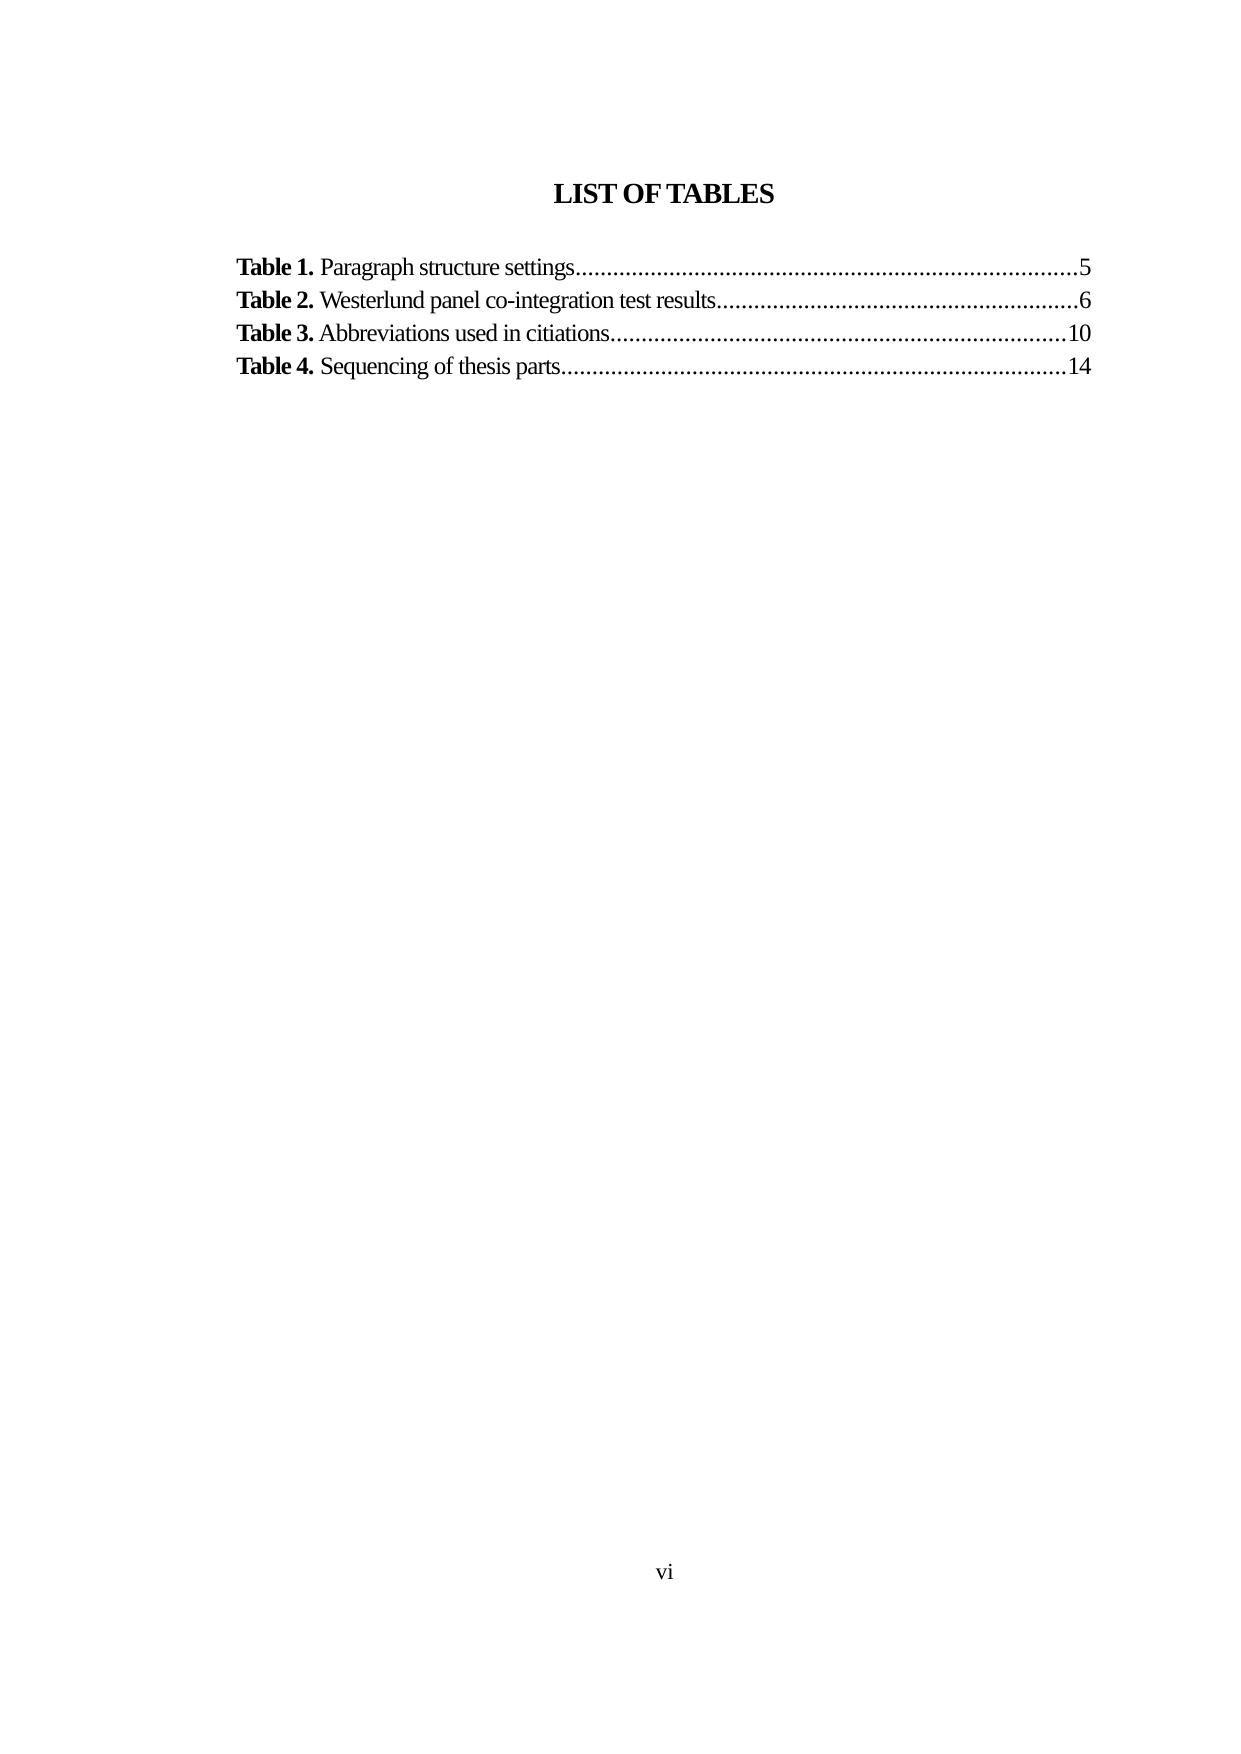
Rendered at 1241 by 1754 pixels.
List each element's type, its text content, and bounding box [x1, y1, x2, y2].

text Table 2. Westerlund panel co-integration test results 6 [236, 285, 1092, 313]
text Table 1. Paragraph structure settings 5 [236, 252, 1092, 280]
text Table 4. Sequencing of thesis parts 14 [236, 351, 1092, 379]
text Table 3. Abbreviations used in citiations 10 [236, 318, 1092, 346]
title LIST OF TABLES [236, 176, 1092, 210]
